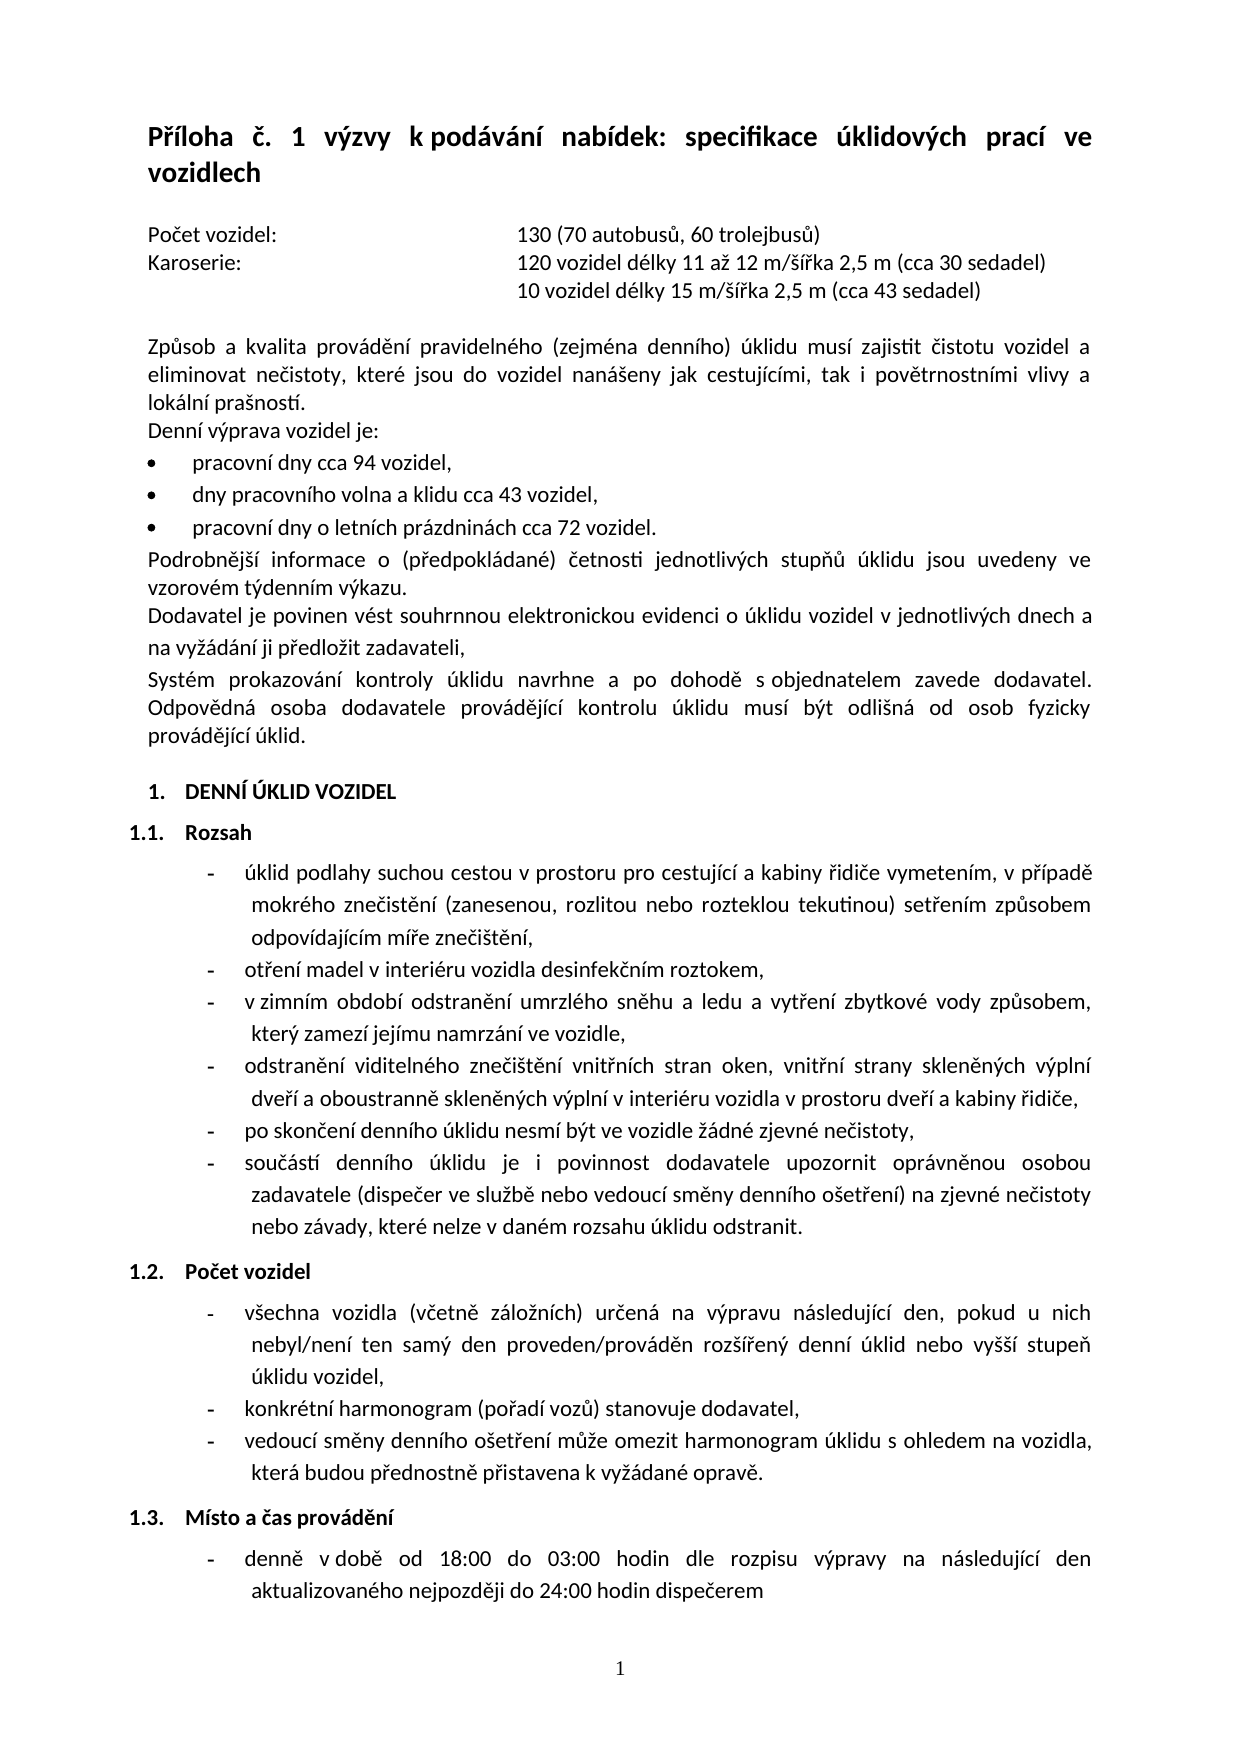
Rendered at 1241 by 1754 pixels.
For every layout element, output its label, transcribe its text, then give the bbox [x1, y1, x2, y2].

subtitle DENNÍ úklid vozidel [148, 777, 1092, 805]
subtitle Místo a čas provádění [129, 1503, 1092, 1531]
list odstranění viditelného znečištění vnitřních stran oken, vnitřní strany skleněných výplní dveří a oboustranně skleněných výplní v interiéru vozidla v prostoru dveří a kabiny řidiče, [207, 1051, 1092, 1112]
title 10 vozidel délky 15 m/šířka 2,5 m (cca 43 sedadel) [516, 276, 1092, 304]
subtitle Počet vozidel [129, 1257, 1092, 1285]
text Podrobnější informace o (předpokládané) četnosti jednotlivých stupňů úklidu jsou uvedeny ve vzorovém týdenním výkazu. [148, 545, 1092, 601]
list otření madel v interiéru vozidla desinfekčním roztokem, [207, 955, 1092, 983]
list pracovní dny cca 94 vozidel, [148, 448, 1092, 476]
text Systém prokazování kontroly úklidu navrhne a po dohodě s objednatelem zavede dodavatel. Odpovědná osoba dodavatele provádějící kontrolu úklidu musí být odlišná od osob fyzicky provádějící úklid. [148, 665, 1092, 749]
list v zimním období odstranění umrzlého sněhu a ledu a vytření zbytkové vody způsobem, který zamezí jejímu namrzání ve vozidle, [207, 987, 1092, 1047]
list všechna vozidla (včetně záložních) určená na výpravu následující den, pokud u nich nebyl/není ten samý den proveden/prováděn rozšířený denní úklid nebo vyšší stupeň úklidu vozidel, [207, 1298, 1092, 1390]
title Karoserie: 120 vozidel délky 11 až 12 m/šířka 2,5 m (cca 30 sedadel) [148, 248, 1092, 276]
list úklid podlahy suchou cestou v prostoru pro cestující a kabiny řidiče vymetením, v případě mokrého znečistění (zanesenou, rozlitou nebo rozteklou tekutinou) setřením způsobem odpovídajícím míře znečištění, [207, 858, 1092, 951]
list dny pracovního volna a klidu cca 43 vozidel, [148, 480, 1092, 508]
text Způsob a kvalita provádění pravidelného (zejména denního) úklidu musí zajistit čistotu vozidel a eliminovat nečistoty, které jsou do vozidel nanášeny jak cestujícími, tak i povětrnostními vlivy a lokální prašností. [148, 332, 1092, 416]
title Počet vozidel: 130 (70 autobusů, 60 trolejbusů) [148, 220, 1092, 248]
text Dodavatel je povinen vést souhrnnou elektronickou evidenci o úklidu vozidel v jednotlivých dnech a na vyžádání ji předložit zadavateli, [148, 601, 1092, 661]
list po skončení denního úklidu nesmí být ve vozidle žádné zjevné nečistoty, [207, 1116, 1092, 1144]
list vedoucí směny denního ošetření může omezit harmonogram úklidu s ohledem na vozidla, která budou přednostně přistavena k vyžádané opravě. [207, 1426, 1092, 1487]
list denně v době od 18:00 do 03:00 hodin dle rozpisu výpravy na následující den aktualizovaného nejpozději do 24:00 hodin dispečerem [207, 1544, 1092, 1604]
list pracovní dny o letních prázdninách cca 72 vozidel. [148, 513, 1092, 541]
list konkrétní harmonogram (pořadí vozů) stanovuje dodavatel, [207, 1394, 1092, 1422]
list součástí denního úklidu je i povinnost dodavatele upozornit oprávněnou osobou zadavatele (dispečer ve službě nebo vedoucí směny denního ošetření) na zjevné nečistoty nebo závady, které nelze v daném rozsahu úklidu odstranit. [207, 1148, 1092, 1240]
subtitle Rozsah [129, 818, 1092, 846]
title Příloha č. 1 výzvy k podávání nabídek: specifikace úklidových prací ve vozidlech [148, 118, 1092, 189]
text Denní výprava vozidel je: [148, 416, 1092, 444]
